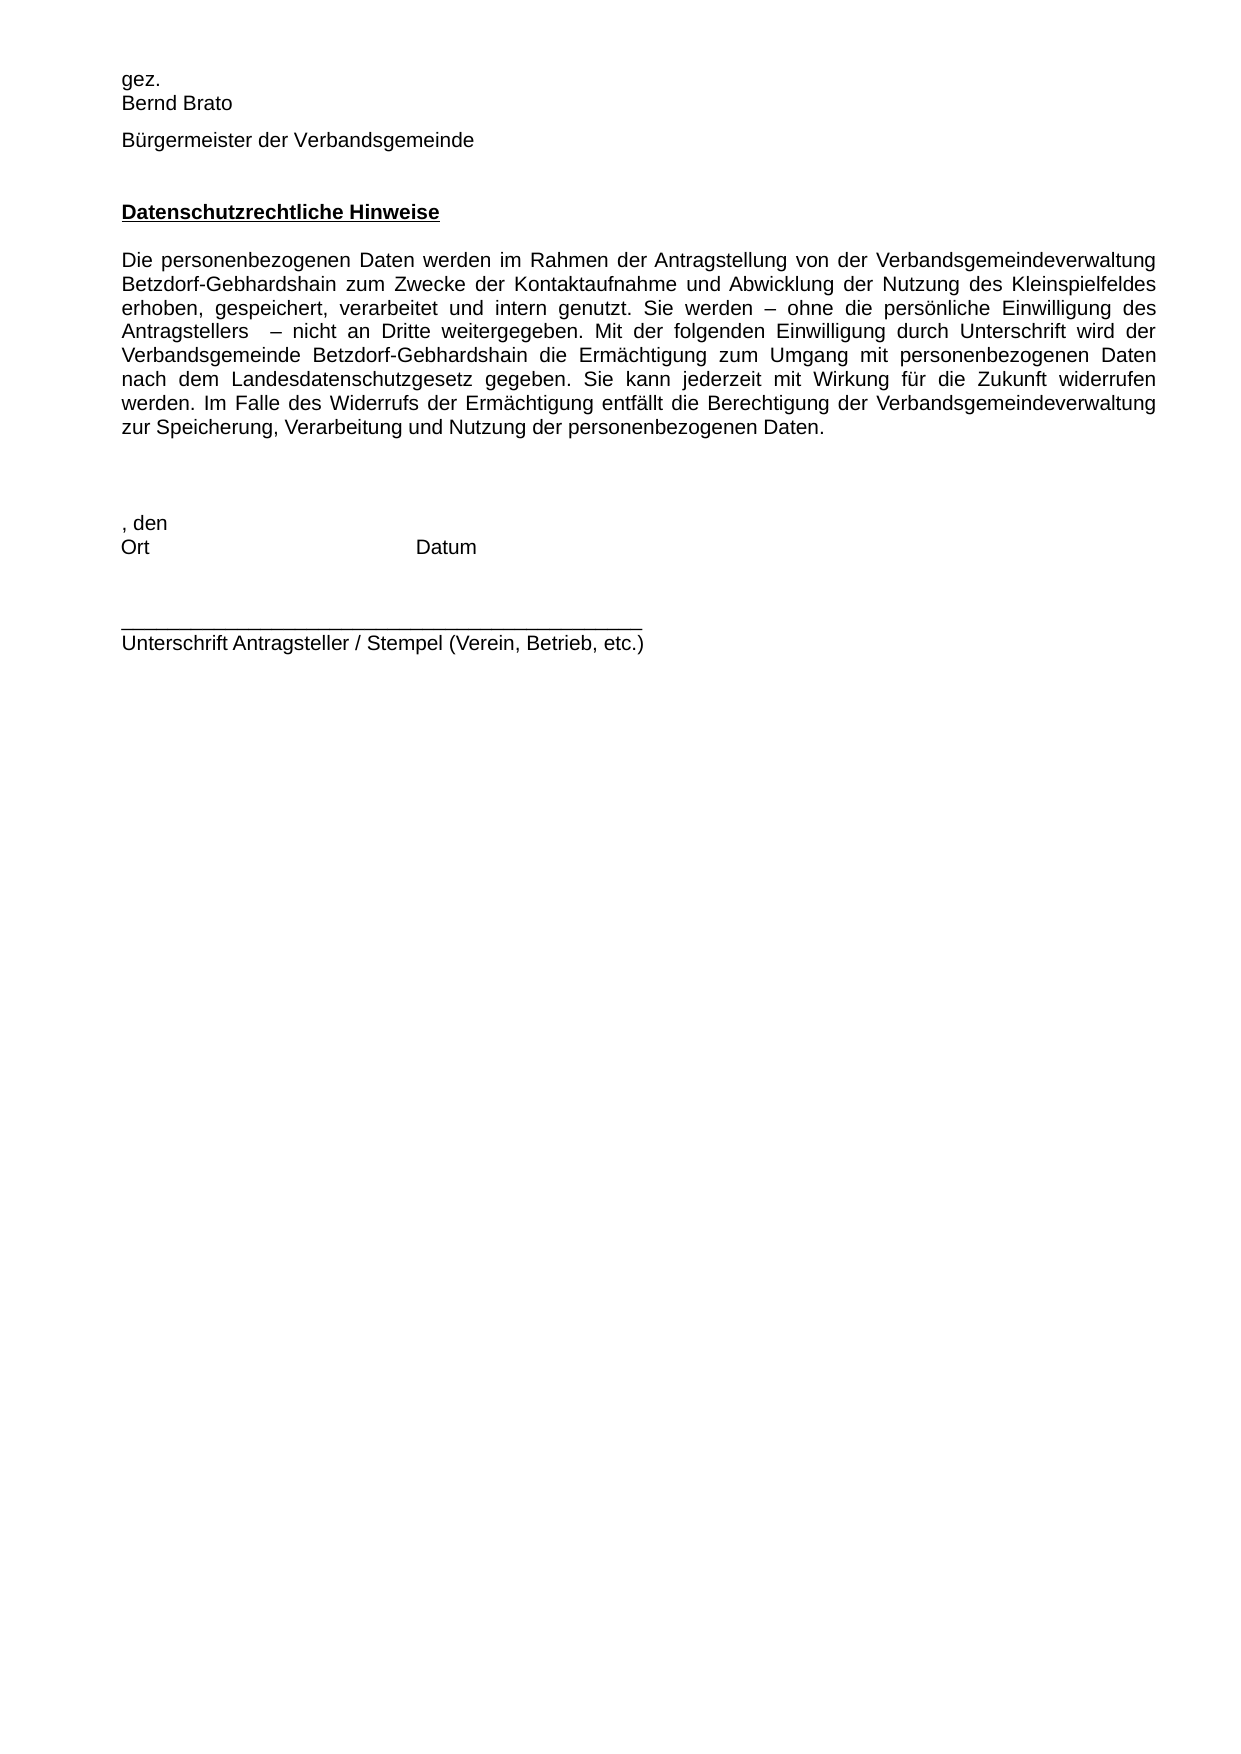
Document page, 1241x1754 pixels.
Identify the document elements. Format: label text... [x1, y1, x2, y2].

text gez. [121, 67, 1158, 91]
text Datenschutzrechtliche Hinweise [121, 199, 1158, 223]
text Unterschrift Antragsteller / Stempel (Verein, Betrieb, etc.) [121, 631, 1158, 655]
text Bürgermeister der Verbandsgemeinde [121, 128, 1158, 152]
text , den [121, 511, 1158, 535]
text Ort Datum [86, 535, 1158, 559]
text _____________________________________________ [121, 607, 1158, 631]
text Die personenbezogenen Daten werden im Rahmen der Antragstellung von der Verbandsgemeindeverwaltung Betzdorf-Gebhardshain zum Zwecke der Kontaktaufnahme und Abwicklung der Nutzung des Kleinspielfeldes erhoben, gespeichert, verarbeitet und intern genutzt. Sie werden – ohne die persönliche Einwilligung des Antragstellers – nicht an Dritte weitergegeben. Mit der folgenden Einwilligung durch Unterschrift wird der Verbandsgemeinde Betzdorf-Gebhardshain die Ermächtigung zum Umgang mit personenbezogenen Daten nach dem Landesdatenschutzgesetz gegeben. Sie kann jederzeit mit Wirkung für die Zukunft widerrufen werden. Im Falle des Widerrufs der Ermächtigung entfällt die Berechtigung der Verbandsgemeindeverwaltung zur Speicherung, Verarbeitung und Nutzung der personenbezogenen Daten. [121, 247, 1158, 439]
text Bernd Brato [121, 91, 1158, 115]
